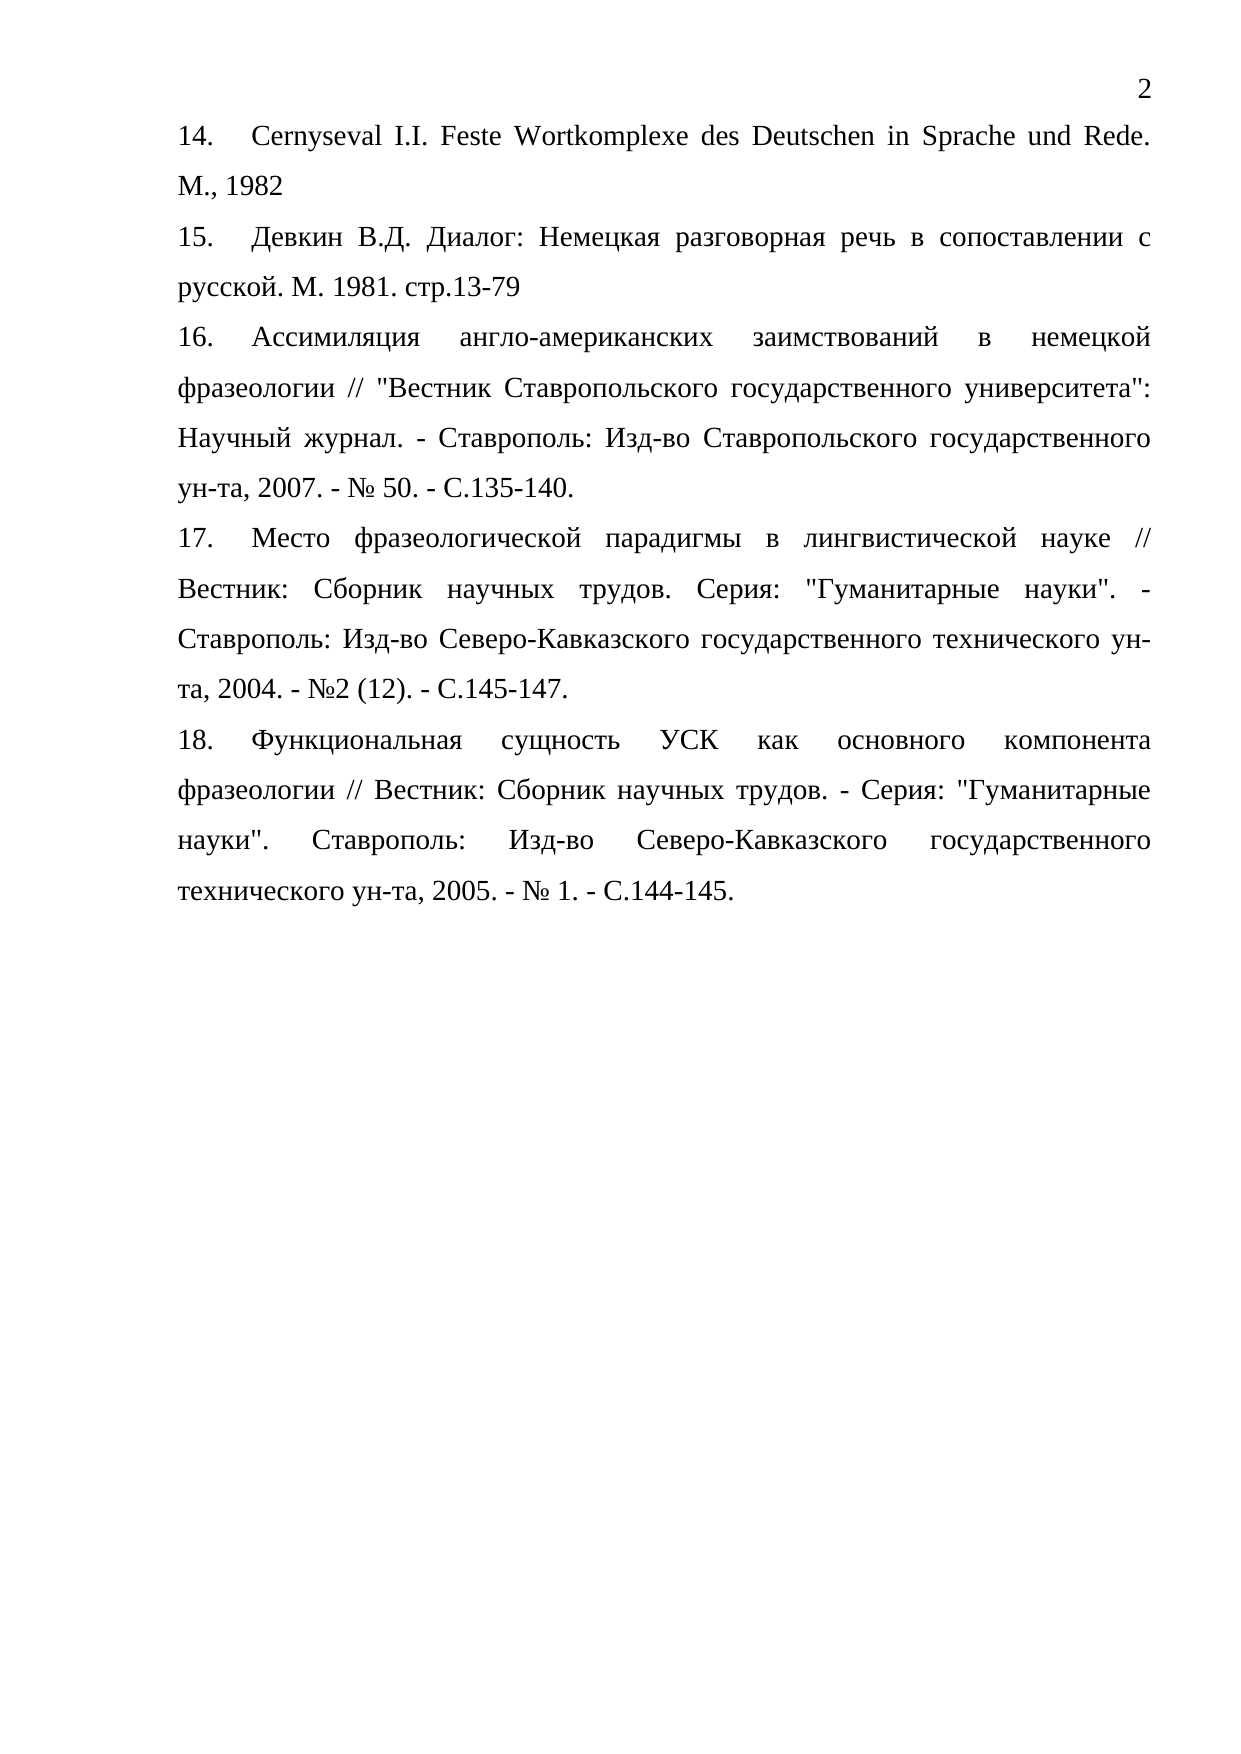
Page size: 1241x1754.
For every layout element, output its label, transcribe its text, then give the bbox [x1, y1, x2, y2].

text Функциональная сущность УСК как основного компонента фразеологии // Вестник: Сборник научных трудов. - Серия: "Гуманитарные науки". Ставрополь: Изд-во Северо-Кавказского государственного технического ун-та, 2005. - № 1. - С.144-145. [177, 722, 1152, 906]
text Ассимиляция англо-американских заимствований в немецкой фразеологии // "Вестник Ставропольского государственного университета": Научный журнал. - Ставрополь: Изд-во Ставропольского государственного ун-та, 2007. - № 50. - С.135-140. [177, 319, 1152, 504]
text Девкин В.Д. Диалог: Немецкая разговорная речь в сопоставлении с русской. М. 1981. стр.13-79 [177, 219, 1152, 303]
text Место фразеологической парадигмы в лингвистической науке // Вестник: Сборник научных трудов. Серия: "Гуманитарные науки". - Ставрополь: Изд-во Северо-Кавказского государственного технического ун-та, 2004. - №2 (12). - С.145-147. [177, 521, 1152, 705]
text Cernyseval I.I. Feste Wortkomplexe des Deutschen in Sprache und Rede. M., 1982 [177, 118, 1152, 202]
